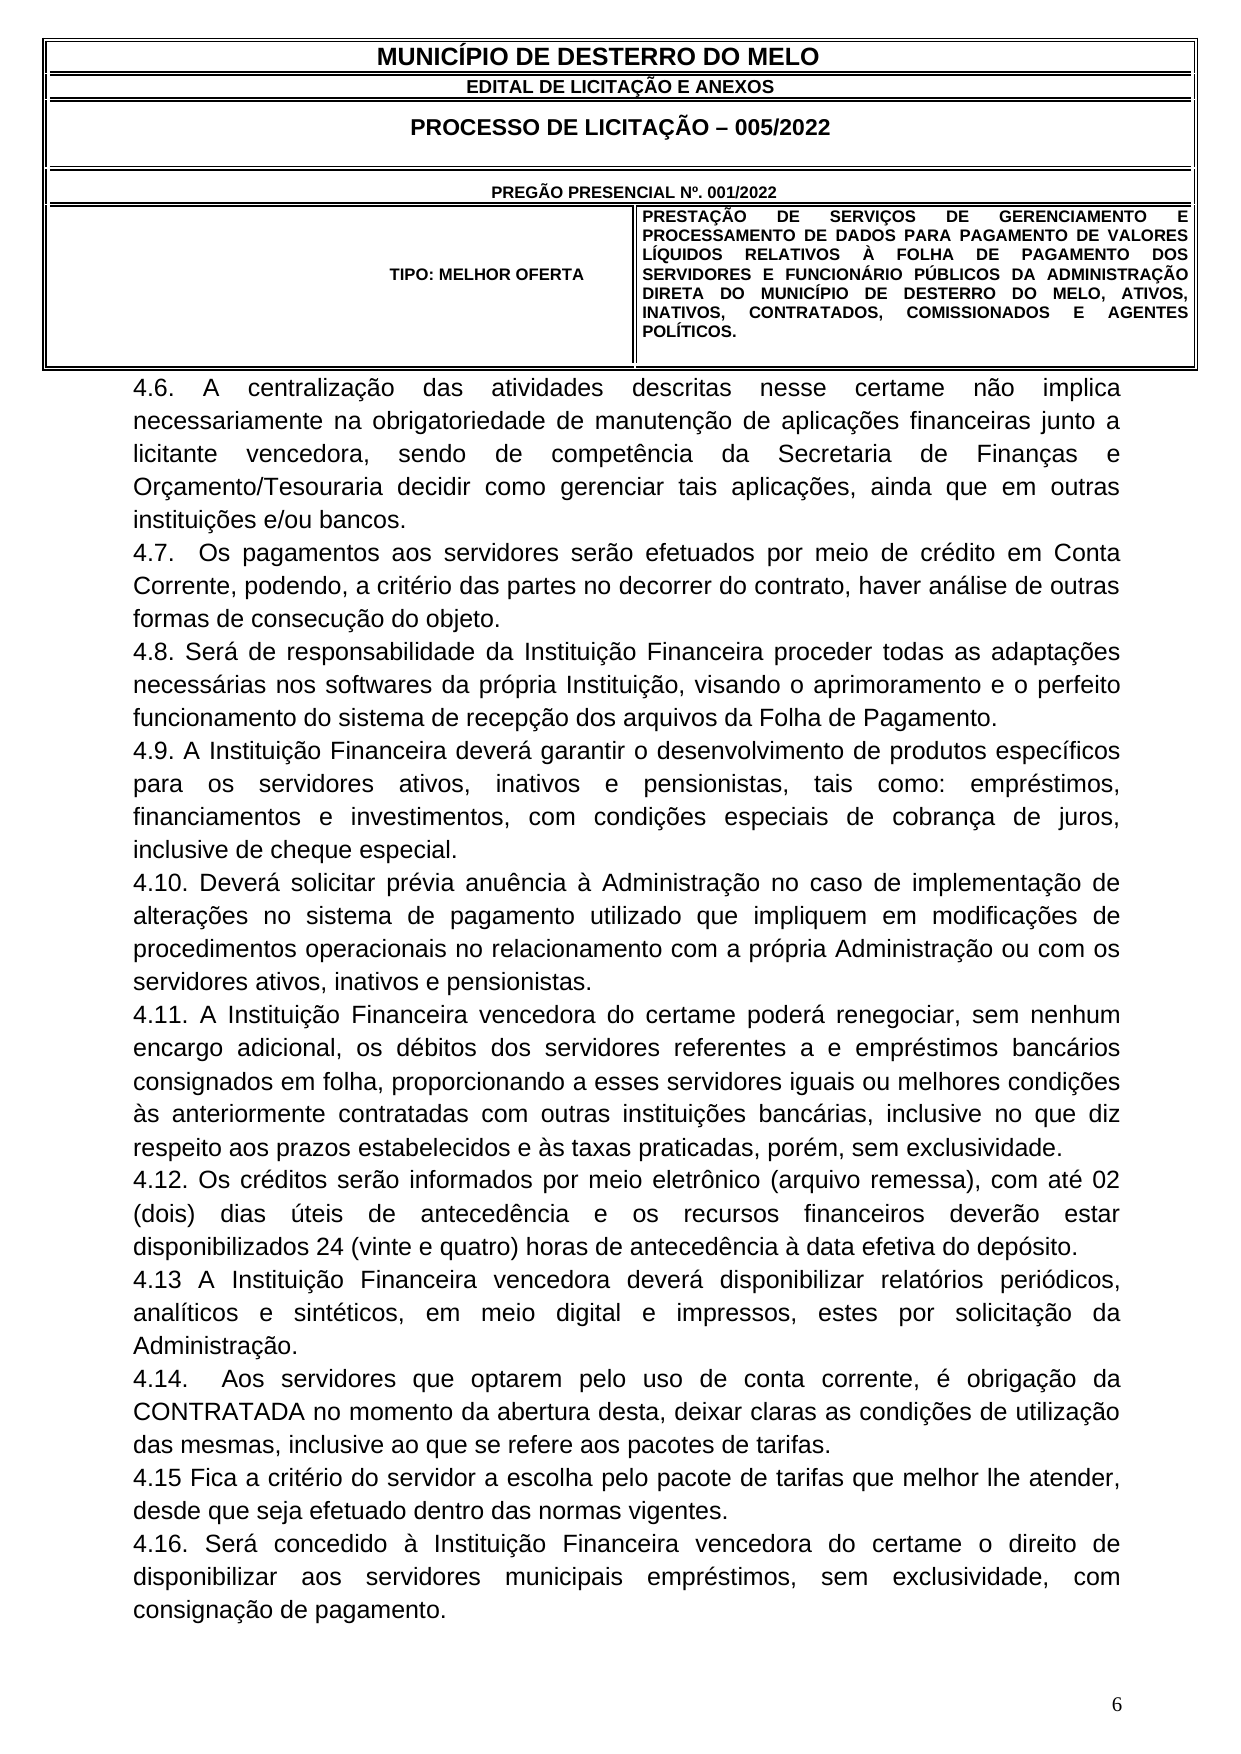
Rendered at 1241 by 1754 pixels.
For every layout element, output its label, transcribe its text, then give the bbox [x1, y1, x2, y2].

text 4.12. Os créditos serão informados por meio eletrônico (arquivo remessa), com até 02 (dois) dias úteis de antecedência e os recursos financeiros deverão estar disponibilizados 24 (vinte e quatro) horas de antecedência à data efetiva do depósito. [133, 1166, 1122, 1260]
text 4.15 Fica a critério do servidor a escolha pelo pacote de tarifas que melhor lhe atender, desde que seja efetuado dentro das normas vigentes. [133, 1463, 1122, 1524]
text 4.6. A centralização das atividades descritas nesse certame não implica necessariamente na obrigatoriedade de manutenção de aplicações financeiras junto a licitante vencedora, sendo de competência da Secretaria de Finanças e Orçamento/Tesouraria decidir como gerenciar tais aplicações, ainda que em outras instituições e/ou bancos. [133, 373, 1122, 534]
text 4.7. Os pagamentos aos servidores serão efetuados por meio de crédito em Conta Corrente, podendo, a critério das partes no decorrer do contrato, haver análise de outras formas de consecução do objeto. [133, 538, 1122, 633]
text 4.13 A Instituição Financeira vencedora deverá disponibilizar relatórios periódicos, analíticos e sintéticos, em meio digital e impressos, estes por solicitação da Administração. [133, 1264, 1122, 1359]
text 4.11. A Instituição Financeira vencedora do certame poderá renegociar, sem nenhum encargo adicional, os débitos dos servidores referentes a e empréstimos bancários consignados em folha, proporcionando a esses servidores iguais ou melhores condições às anteriormente contratadas com outras instituições bancárias, inclusive no que diz respeito aos prazos estabelecidos e às taxas praticadas, porém, sem exclusividade. [133, 1000, 1122, 1161]
text 4.9. A Instituição Financeira deverá garantir o desenvolvimento de produtos específicos para os servidores ativos, inativos e pensionistas, tais como: empréstimos, financiamentos e investimentos, com condições especiais de cobrança de juros, inclusive de cheque especial. [133, 736, 1122, 864]
text 4.10. Deverá solicitar prévia anuência à Administração no caso de implementação de alterações no sistema de pagamento utilizado que impliquem em modificações de procedimentos operacionais no relacionamento com a própria Administração ou com os servidores ativos, inativos e pensionistas. [133, 868, 1122, 996]
text 4.16. Será concedido à Instituição Financeira vencedora do certame o direito de disponibilizar aos servidores municipais empréstimos, sem exclusividade, com consignação de pagamento. [133, 1529, 1122, 1623]
text 4.8. Será de responsabilidade da Instituição Financeira proceder todas as adaptações necessárias nos softwares da própria Instituição, visando o aprimoramento e o perfeito funcionamento do sistema de recepção dos arquivos da Folha de Pagamento. [133, 637, 1122, 732]
text 4.14. Aos servidores que optarem pelo uso de conta corrente, é obrigação da CONTRATADA no momento da abertura desta, deixar claras as condições de utilização das mesmas, inclusive ao que se refere aos pacotes de tarifas. [133, 1364, 1122, 1458]
